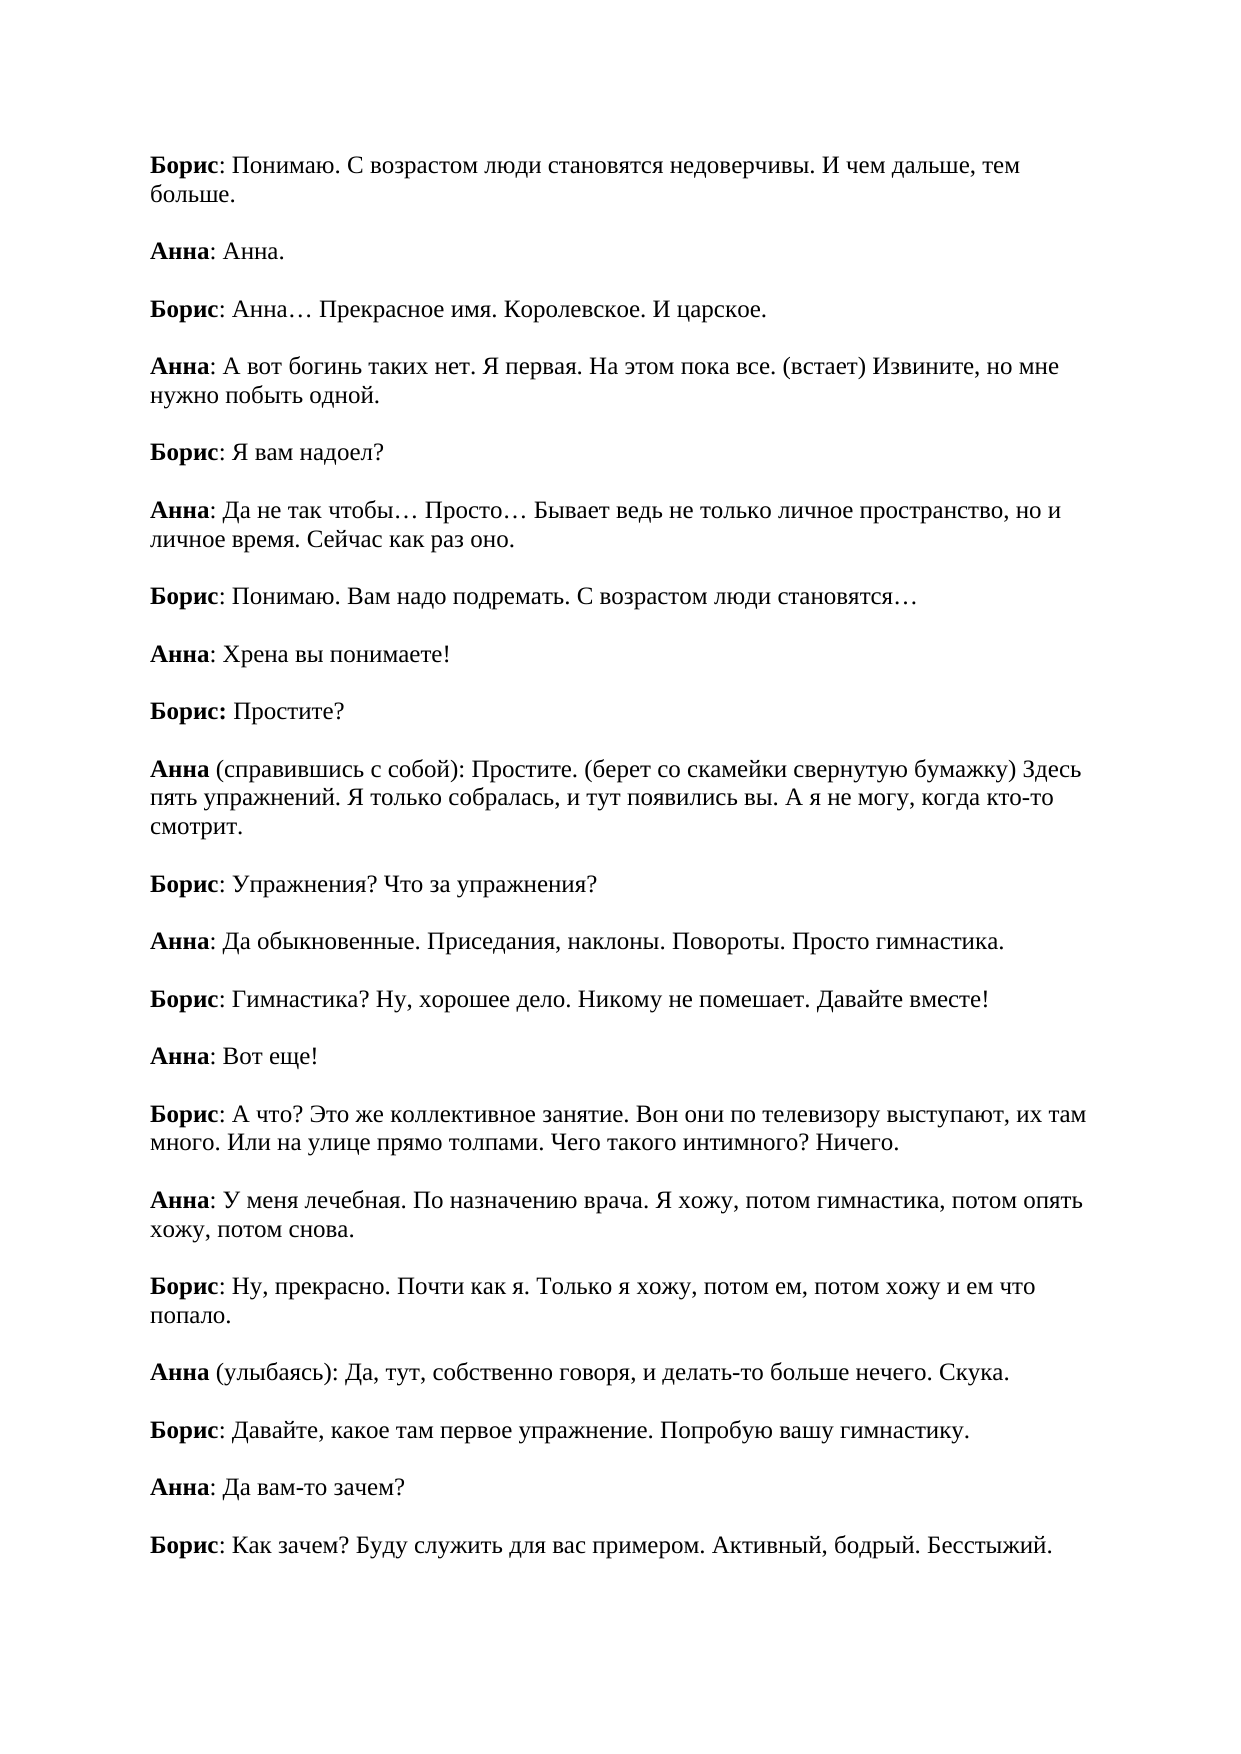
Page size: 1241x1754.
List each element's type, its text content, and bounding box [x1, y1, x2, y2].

text Анна (улыбаясь): Да, тут, собственно говоря, и делать-то больше нечего. Скука. [150, 1357, 1090, 1386]
text Анна: Хрена вы понимаете! [150, 639, 1090, 667]
text Борис: А что? Это же коллективное занятие. Вон они по телевизору выступают, их там много. Или на улице прямо толпами. Чего такого интимного? Ничего. [150, 1099, 1090, 1156]
text Борис: Упражнения? Что за упражнения? [150, 869, 1090, 897]
text Борис: Я вам надоел? [150, 437, 1090, 466]
text Анна: Да обыкновенные. Приседания, наклоны. Повороты. Просто гимнастика. [150, 926, 1090, 955]
text Анна: Да не так чтобы… Просто… Бывает ведь не только личное пространство, но и личное время. Сейчас как раз оно. [150, 495, 1090, 552]
text Борис: Простите? [150, 696, 1090, 725]
text Анна: Вот еще! [150, 1041, 1090, 1070]
text Анна: А вот богинь таких нет. Я первая. На этом пока все. (встает) Извините, но мне нужно побыть одной. [150, 351, 1090, 409]
text Борис: Понимаю. С возрастом люди становятся недоверчивы. И чем дальше, тем больше. [150, 150, 1090, 207]
text Анна (справившись с собой): Простите. (берет со скамейки свернутую бумажку) Здесь пять упражнений. Я только собралась, и тут появились вы. А я не могу, когда кто-то смотрит. [150, 754, 1090, 840]
text Борис: Как зачем? Буду служить для вас примером. Активный, бодрый. Бесстыжий. [150, 1530, 1090, 1559]
text Анна: У меня лечебная. По назначению врача. Я хожу, потом гимнастика, потом опять хожу, потом снова. [150, 1185, 1090, 1242]
text Анна: Анна. [150, 236, 1090, 265]
text Борис: Гимнастика? Ну, хорошее дело. Никому не помешает. Давайте вместе! [150, 984, 1090, 1012]
text Борис: Анна… Прекрасное имя. Королевское. И царское. [150, 294, 1090, 322]
text Анна: Да вам-то зачем? [150, 1472, 1090, 1501]
text Борис: Ну, прекрасно. Почти как я. Только я хожу, потом ем, потом хожу и ем что попало. [150, 1271, 1090, 1329]
text Борис: Понимаю. Вам надо подремать. С возрастом люди становятся… [150, 581, 1090, 610]
text Борис: Давайте, какое там первое упражнение. Попробую вашу гимнастику. [150, 1415, 1090, 1444]
